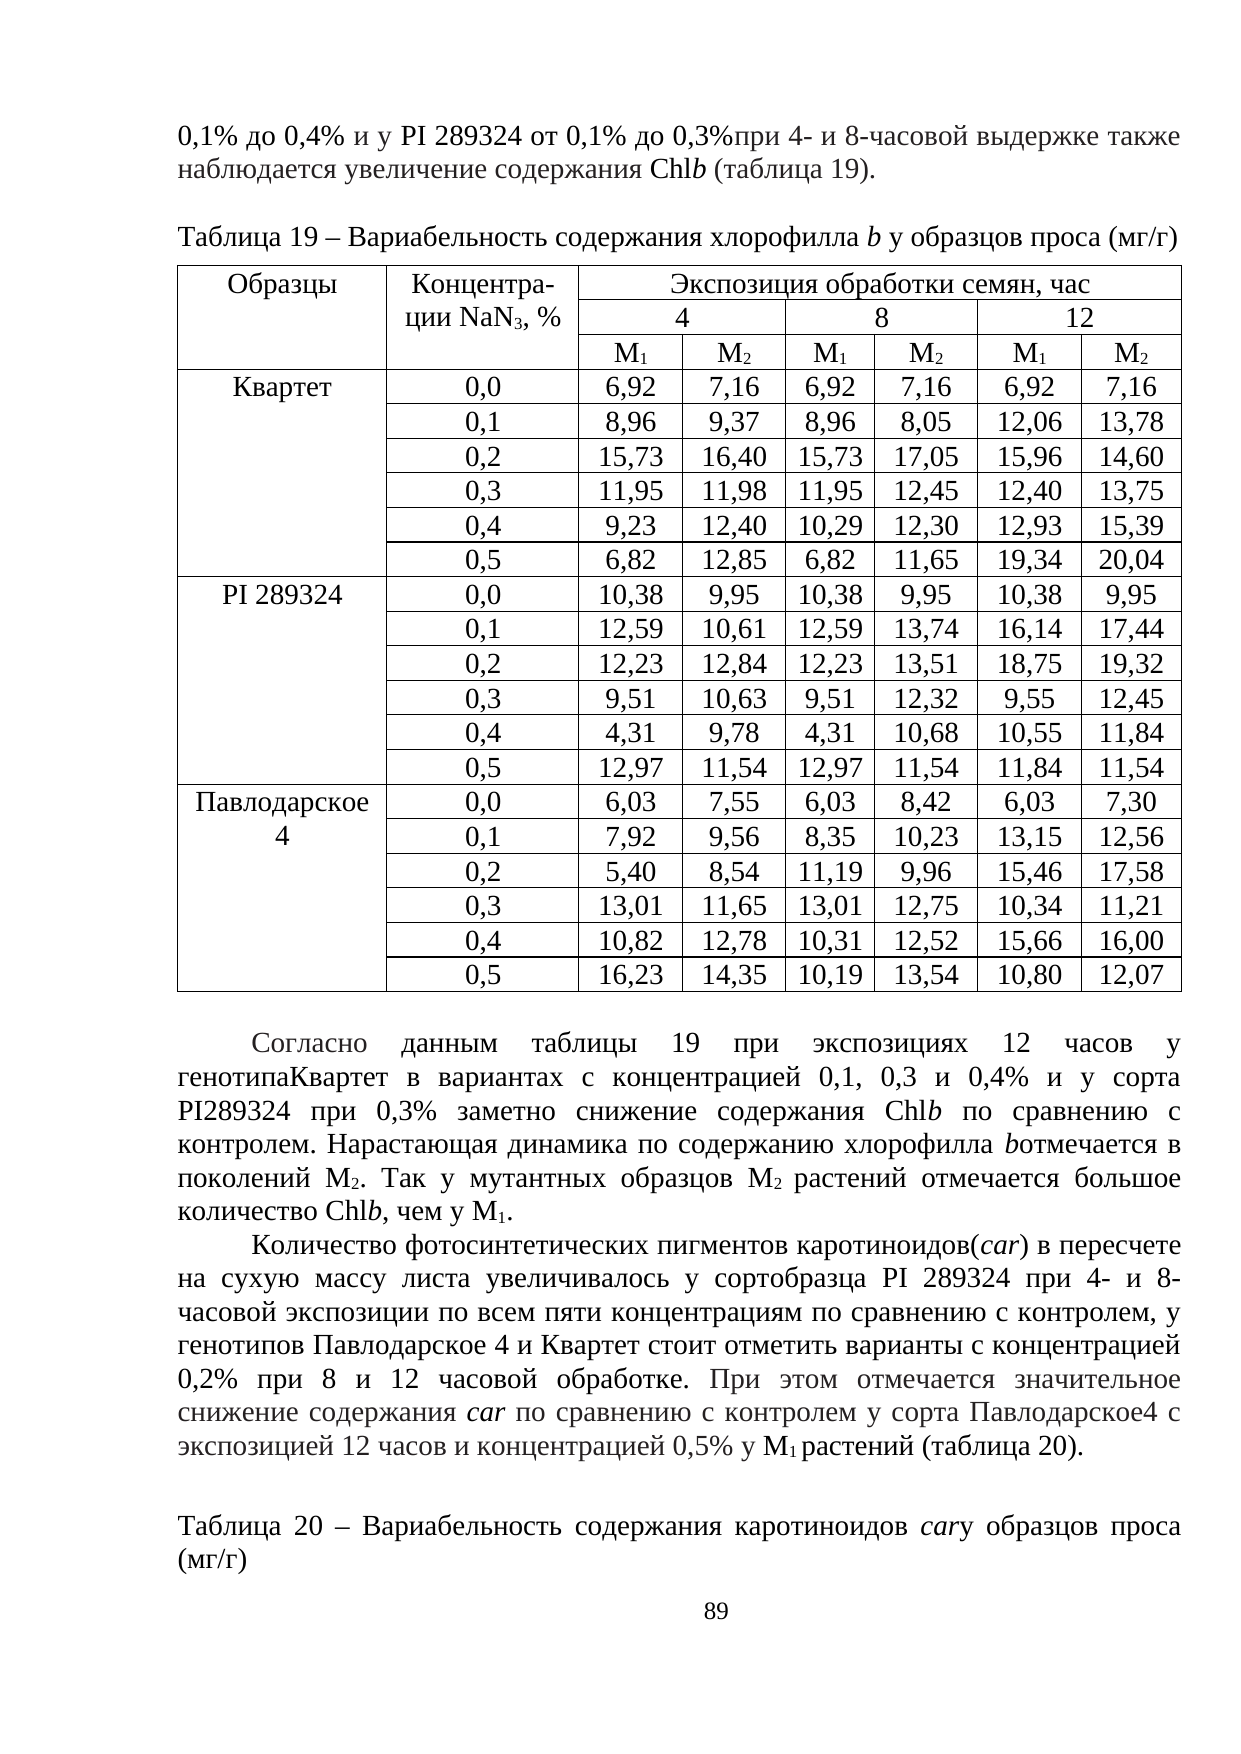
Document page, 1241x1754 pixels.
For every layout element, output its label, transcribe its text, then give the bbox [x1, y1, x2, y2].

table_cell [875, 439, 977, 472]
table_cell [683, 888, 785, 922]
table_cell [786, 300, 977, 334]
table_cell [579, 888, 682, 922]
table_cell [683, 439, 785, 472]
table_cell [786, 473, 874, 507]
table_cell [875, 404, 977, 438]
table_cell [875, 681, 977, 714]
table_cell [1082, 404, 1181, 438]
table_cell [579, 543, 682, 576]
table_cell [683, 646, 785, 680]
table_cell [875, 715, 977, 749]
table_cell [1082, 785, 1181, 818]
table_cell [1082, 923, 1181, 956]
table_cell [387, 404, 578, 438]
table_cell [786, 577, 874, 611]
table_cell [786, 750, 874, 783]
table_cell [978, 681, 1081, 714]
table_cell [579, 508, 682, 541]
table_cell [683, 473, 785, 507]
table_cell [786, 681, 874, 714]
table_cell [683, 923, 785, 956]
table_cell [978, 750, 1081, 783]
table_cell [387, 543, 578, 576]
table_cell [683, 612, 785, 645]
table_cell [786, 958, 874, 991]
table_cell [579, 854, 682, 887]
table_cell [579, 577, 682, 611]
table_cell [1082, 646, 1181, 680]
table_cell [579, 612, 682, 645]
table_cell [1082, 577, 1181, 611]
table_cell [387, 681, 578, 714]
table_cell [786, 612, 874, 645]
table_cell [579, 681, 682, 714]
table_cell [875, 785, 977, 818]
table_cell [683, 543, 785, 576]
text Согласно данным таблицы 19 при экспозициях 12 часов у генотипаКвартет в вариантах с концентрацией 0,1, 0,3 и 0,4% и у сорта PI289324 при 0,3% заметно снижение содержания Chlb по сравнению с контролем. Нарастающая динамика по содержанию хлорофилла bотмечается в поколений М2. Так у мутантных образцов М2 растений отмечается большое количество Сhlb, чем у М1. [177, 1026, 1181, 1227]
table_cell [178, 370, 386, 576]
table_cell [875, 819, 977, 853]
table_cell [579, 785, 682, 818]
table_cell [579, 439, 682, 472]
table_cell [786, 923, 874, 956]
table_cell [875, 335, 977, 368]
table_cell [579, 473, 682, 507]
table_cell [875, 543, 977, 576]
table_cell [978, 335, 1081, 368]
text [177, 118, 1181, 185]
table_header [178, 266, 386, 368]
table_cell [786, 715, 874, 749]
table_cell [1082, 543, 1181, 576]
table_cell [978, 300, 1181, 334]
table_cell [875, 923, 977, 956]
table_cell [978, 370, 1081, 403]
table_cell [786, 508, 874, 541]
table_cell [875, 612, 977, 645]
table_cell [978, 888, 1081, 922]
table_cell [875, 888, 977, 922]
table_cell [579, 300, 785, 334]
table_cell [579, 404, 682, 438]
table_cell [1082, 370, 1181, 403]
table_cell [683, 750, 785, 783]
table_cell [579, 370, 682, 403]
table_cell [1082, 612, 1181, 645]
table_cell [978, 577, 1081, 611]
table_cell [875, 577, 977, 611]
text Количество фотосинтетических пигментов каротиноидов(car) в пересчете на сухую массу листа увеличивалось у сортобразца PI 289324 при 4- и 8-часовой экспозиции по всем пяти концентрациям по сравнению с контролем, у генотипов Павлодарское 4 и Квартет стоит отметить варианты с концентрацией 0,2% при 8 и 12 часовой обработке. При этом отмечается значительное снижение содержания car по сравнению с контролем у сорта Павлодарское4 с экспозицией 12 часов и концентрацией 0,5% у М1 растений (таблица 20). [177, 1227, 1181, 1462]
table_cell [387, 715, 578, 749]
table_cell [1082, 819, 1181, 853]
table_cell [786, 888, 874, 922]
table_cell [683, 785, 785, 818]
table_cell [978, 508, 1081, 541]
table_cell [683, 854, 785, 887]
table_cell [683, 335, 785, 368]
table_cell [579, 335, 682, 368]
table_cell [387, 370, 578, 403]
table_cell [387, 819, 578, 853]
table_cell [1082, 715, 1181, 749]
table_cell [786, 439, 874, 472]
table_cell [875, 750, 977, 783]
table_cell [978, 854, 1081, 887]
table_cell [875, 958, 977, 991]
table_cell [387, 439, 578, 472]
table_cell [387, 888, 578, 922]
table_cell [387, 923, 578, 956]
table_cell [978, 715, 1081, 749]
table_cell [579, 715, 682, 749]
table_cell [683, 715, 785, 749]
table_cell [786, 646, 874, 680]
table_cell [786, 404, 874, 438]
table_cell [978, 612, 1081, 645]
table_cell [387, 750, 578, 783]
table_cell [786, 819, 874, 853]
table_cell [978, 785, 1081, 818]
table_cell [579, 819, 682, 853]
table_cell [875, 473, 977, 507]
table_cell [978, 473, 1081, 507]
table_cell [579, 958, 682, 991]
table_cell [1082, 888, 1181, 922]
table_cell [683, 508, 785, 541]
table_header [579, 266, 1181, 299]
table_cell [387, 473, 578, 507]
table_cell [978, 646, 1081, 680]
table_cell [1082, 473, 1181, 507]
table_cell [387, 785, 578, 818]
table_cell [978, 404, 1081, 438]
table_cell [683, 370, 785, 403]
text Таблица 20 – Вариабельность содержания каротиноидов carу образцов проса (мг/г) [177, 1508, 1181, 1575]
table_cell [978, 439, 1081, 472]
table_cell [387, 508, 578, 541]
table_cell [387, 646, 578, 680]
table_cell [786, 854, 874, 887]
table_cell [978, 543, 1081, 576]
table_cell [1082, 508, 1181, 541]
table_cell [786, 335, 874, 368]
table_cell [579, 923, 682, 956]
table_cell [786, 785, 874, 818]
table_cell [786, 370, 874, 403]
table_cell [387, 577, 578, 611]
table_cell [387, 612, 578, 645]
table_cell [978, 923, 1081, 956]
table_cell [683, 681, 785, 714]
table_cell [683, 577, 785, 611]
text Таблица 19 – Вариабельность содержания хлорофилла b у образцов проса (мг/г) [177, 219, 1181, 252]
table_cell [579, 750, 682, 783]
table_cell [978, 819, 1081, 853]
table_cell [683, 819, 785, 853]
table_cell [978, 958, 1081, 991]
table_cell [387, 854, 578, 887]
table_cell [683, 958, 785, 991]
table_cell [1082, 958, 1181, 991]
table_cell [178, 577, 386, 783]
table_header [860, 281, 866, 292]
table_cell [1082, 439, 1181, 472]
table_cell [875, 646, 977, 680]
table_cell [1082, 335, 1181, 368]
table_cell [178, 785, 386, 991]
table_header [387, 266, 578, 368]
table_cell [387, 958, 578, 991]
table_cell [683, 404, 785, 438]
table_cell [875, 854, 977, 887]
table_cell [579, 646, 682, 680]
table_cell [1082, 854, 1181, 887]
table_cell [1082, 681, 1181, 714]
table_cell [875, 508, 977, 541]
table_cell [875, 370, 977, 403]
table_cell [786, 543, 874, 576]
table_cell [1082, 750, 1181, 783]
